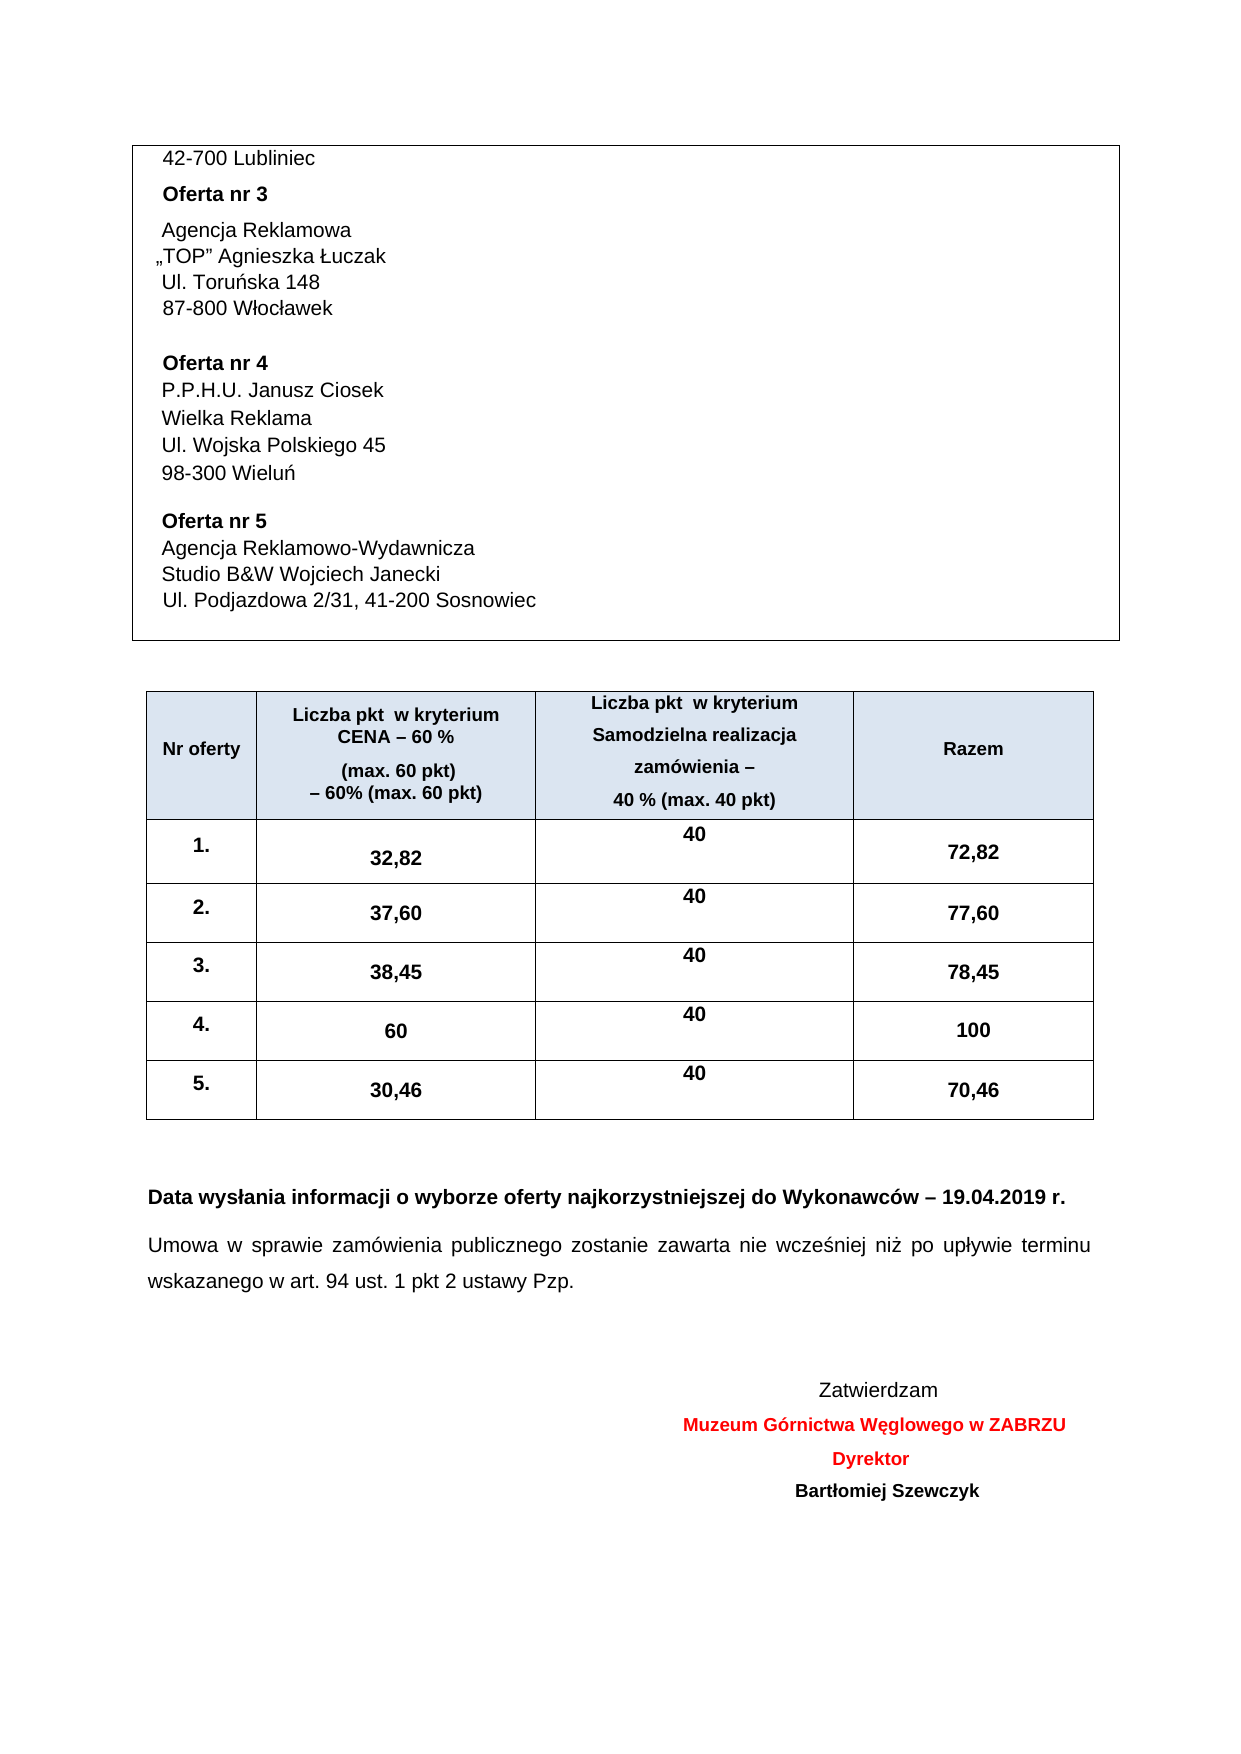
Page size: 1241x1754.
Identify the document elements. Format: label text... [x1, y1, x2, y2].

table_cell 40 [536, 943, 853, 1001]
text Data wysłania informacji o wyborze oferty najkorzystniejszej do Wykonawców – 19.04.2019 r. [148, 1184, 1092, 1208]
table_header Razem [854, 692, 1093, 819]
table_cell 3. [147, 943, 256, 1001]
table_cell 100 [854, 1002, 1093, 1060]
table_cell 2. [147, 884, 256, 942]
text Zatwierdzam [590, 1378, 1092, 1402]
table_header Liczba pkt w kryterium CENA – 60 % (max. 60 pkt) – 60% (max. 60 pkt) [257, 692, 535, 819]
text Muzeum Górnictwa Węglowego w ZABRZU [148, 1414, 1092, 1435]
text Dyrektor [148, 1447, 1092, 1469]
text Umowa w sprawie zamówienia publicznego zostanie zawarta nie wcześniej niż po upływie terminu wskazanego w art. 94 ust. 1 pkt 2 ustawy Pzp. [148, 1232, 1092, 1292]
table_cell 30,46 [257, 1061, 535, 1119]
table_header Liczba pkt w kryterium Samodzielna realizacja zamówienia – 40 % (max. 40 pkt) [536, 692, 853, 819]
table_cell 32,82 [257, 820, 535, 883]
table_cell 77,60 [854, 884, 1093, 942]
table_cell 37,60 [257, 884, 535, 942]
table_cell 72,82 [854, 820, 1093, 883]
table_cell 1. [147, 820, 256, 883]
text Bartłomiej Szewczyk [148, 1480, 1092, 1501]
table_cell 40 [536, 884, 853, 942]
table_cell 60 [257, 1002, 535, 1060]
table_cell 40 [536, 820, 853, 883]
table_cell 40 [536, 1002, 853, 1060]
table_cell 38,45 [257, 943, 535, 1001]
table_cell 4. [147, 1002, 256, 1060]
table_cell 70,46 [854, 1061, 1093, 1119]
table_cell 40 [536, 1061, 853, 1119]
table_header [133, 146, 1119, 640]
table_cell 78,45 [854, 943, 1093, 1001]
table_header Nr oferty [147, 692, 256, 819]
table_cell 5. [147, 1061, 256, 1119]
